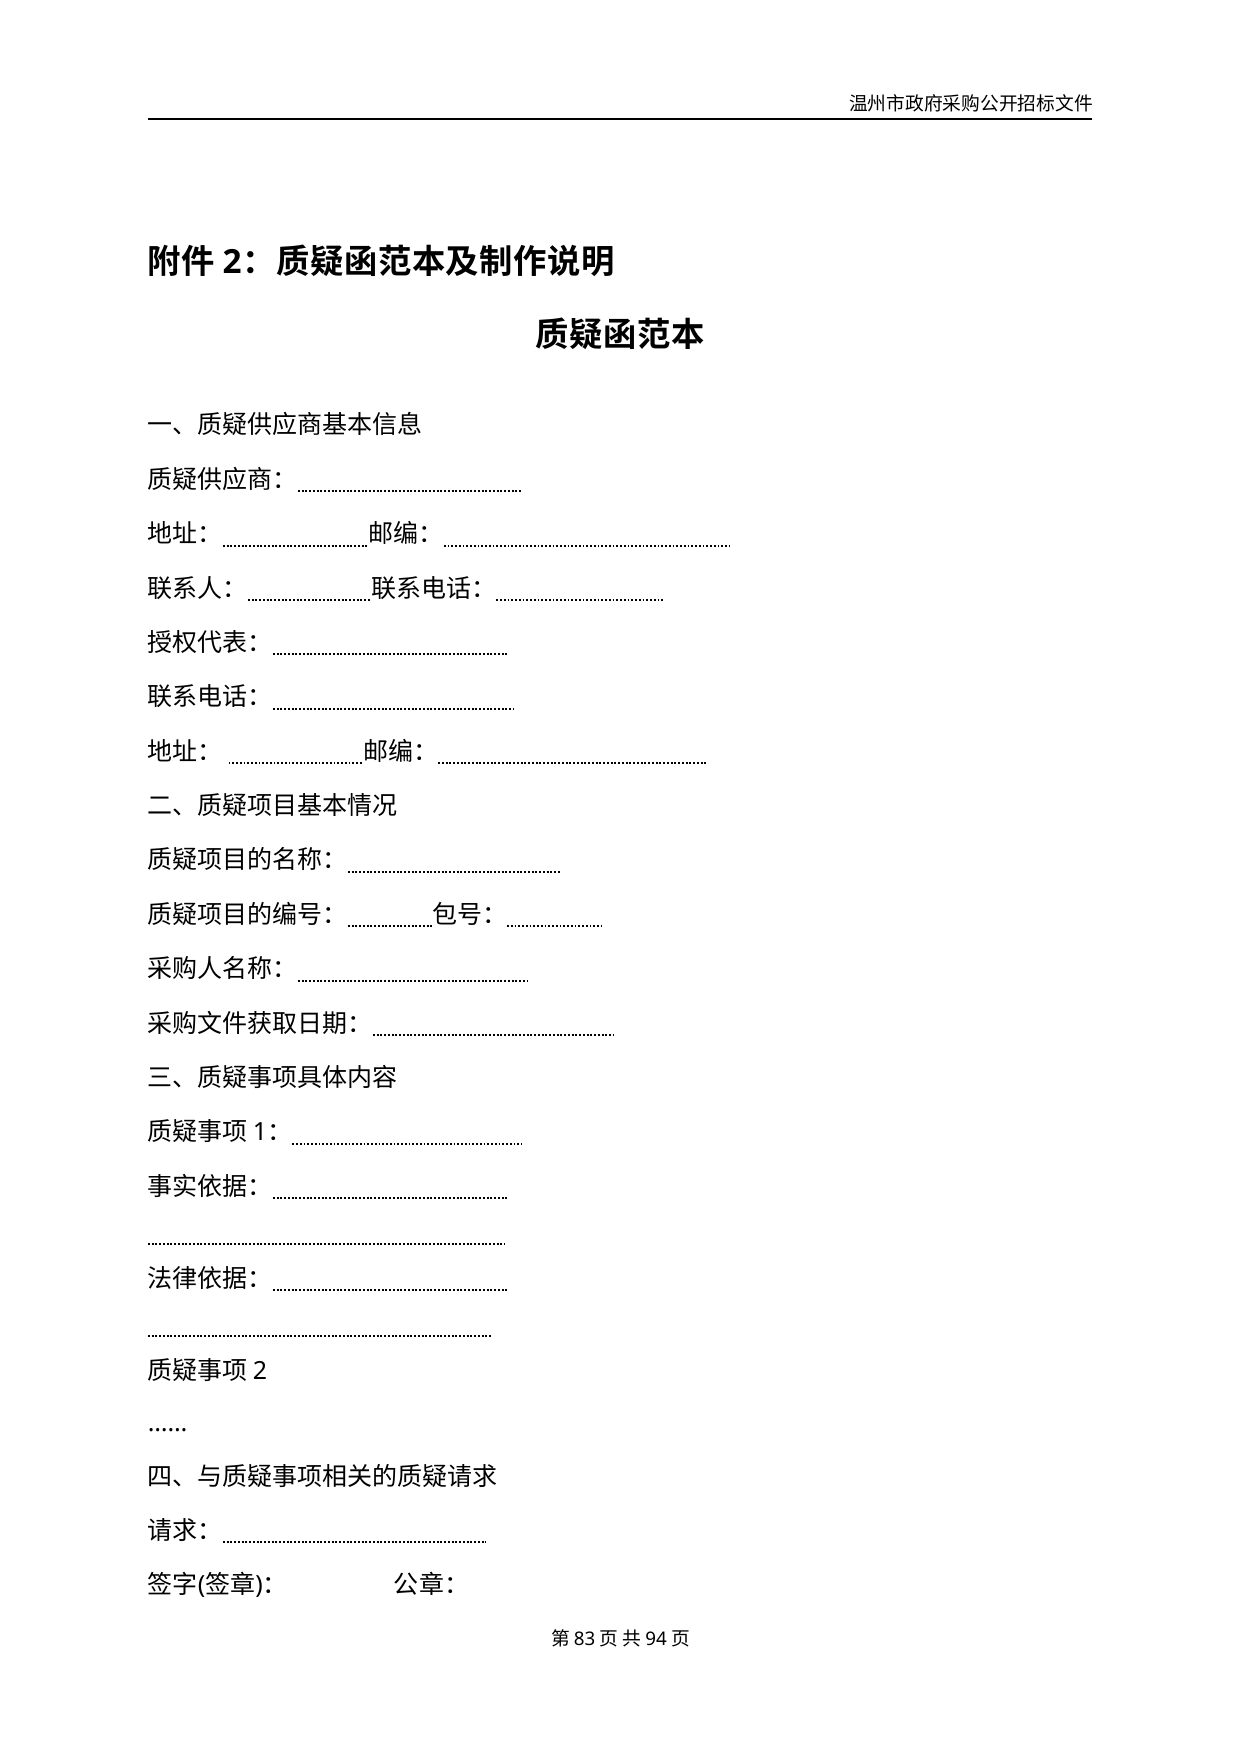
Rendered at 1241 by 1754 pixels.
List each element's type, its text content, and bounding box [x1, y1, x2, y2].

text 签字(签章)： 公章： [148, 1565, 1092, 1601]
text 一、质疑供应商基本信息 [148, 405, 1092, 441]
text 三、质疑事项具体内容 [148, 1057, 1092, 1094]
text 地址： 邮编： [148, 514, 1092, 550]
text 质疑项目的编号： 包号： [148, 894, 1092, 931]
text 授权代表： [148, 622, 1092, 659]
text 质疑函范本 [148, 308, 1092, 356]
text 质疑项目的名称： [148, 840, 1092, 876]
text 质疑事项2 [148, 1351, 1092, 1387]
text 事实依据： [148, 1166, 1092, 1202]
text 质疑供应商： [148, 459, 1092, 496]
text 采购文件获取日期： [148, 1003, 1092, 1039]
text 请求： [148, 1510, 1092, 1547]
text …… [148, 1405, 1092, 1439]
text 四、与质疑事项相关的质疑请求 [148, 1456, 1092, 1492]
text 地址： 邮编： [148, 731, 1092, 767]
text 二、质疑项目基本情况 [148, 786, 1092, 822]
text 采购人名称： [148, 949, 1092, 985]
text 联系电话： [148, 677, 1092, 713]
text 联系人： 联系电话： [148, 568, 1092, 604]
text 质疑事项1： [148, 1112, 1092, 1148]
text 法律依据： [148, 1258, 1092, 1294]
text 附件2：质疑函范本及制作说明 [148, 235, 1092, 283]
